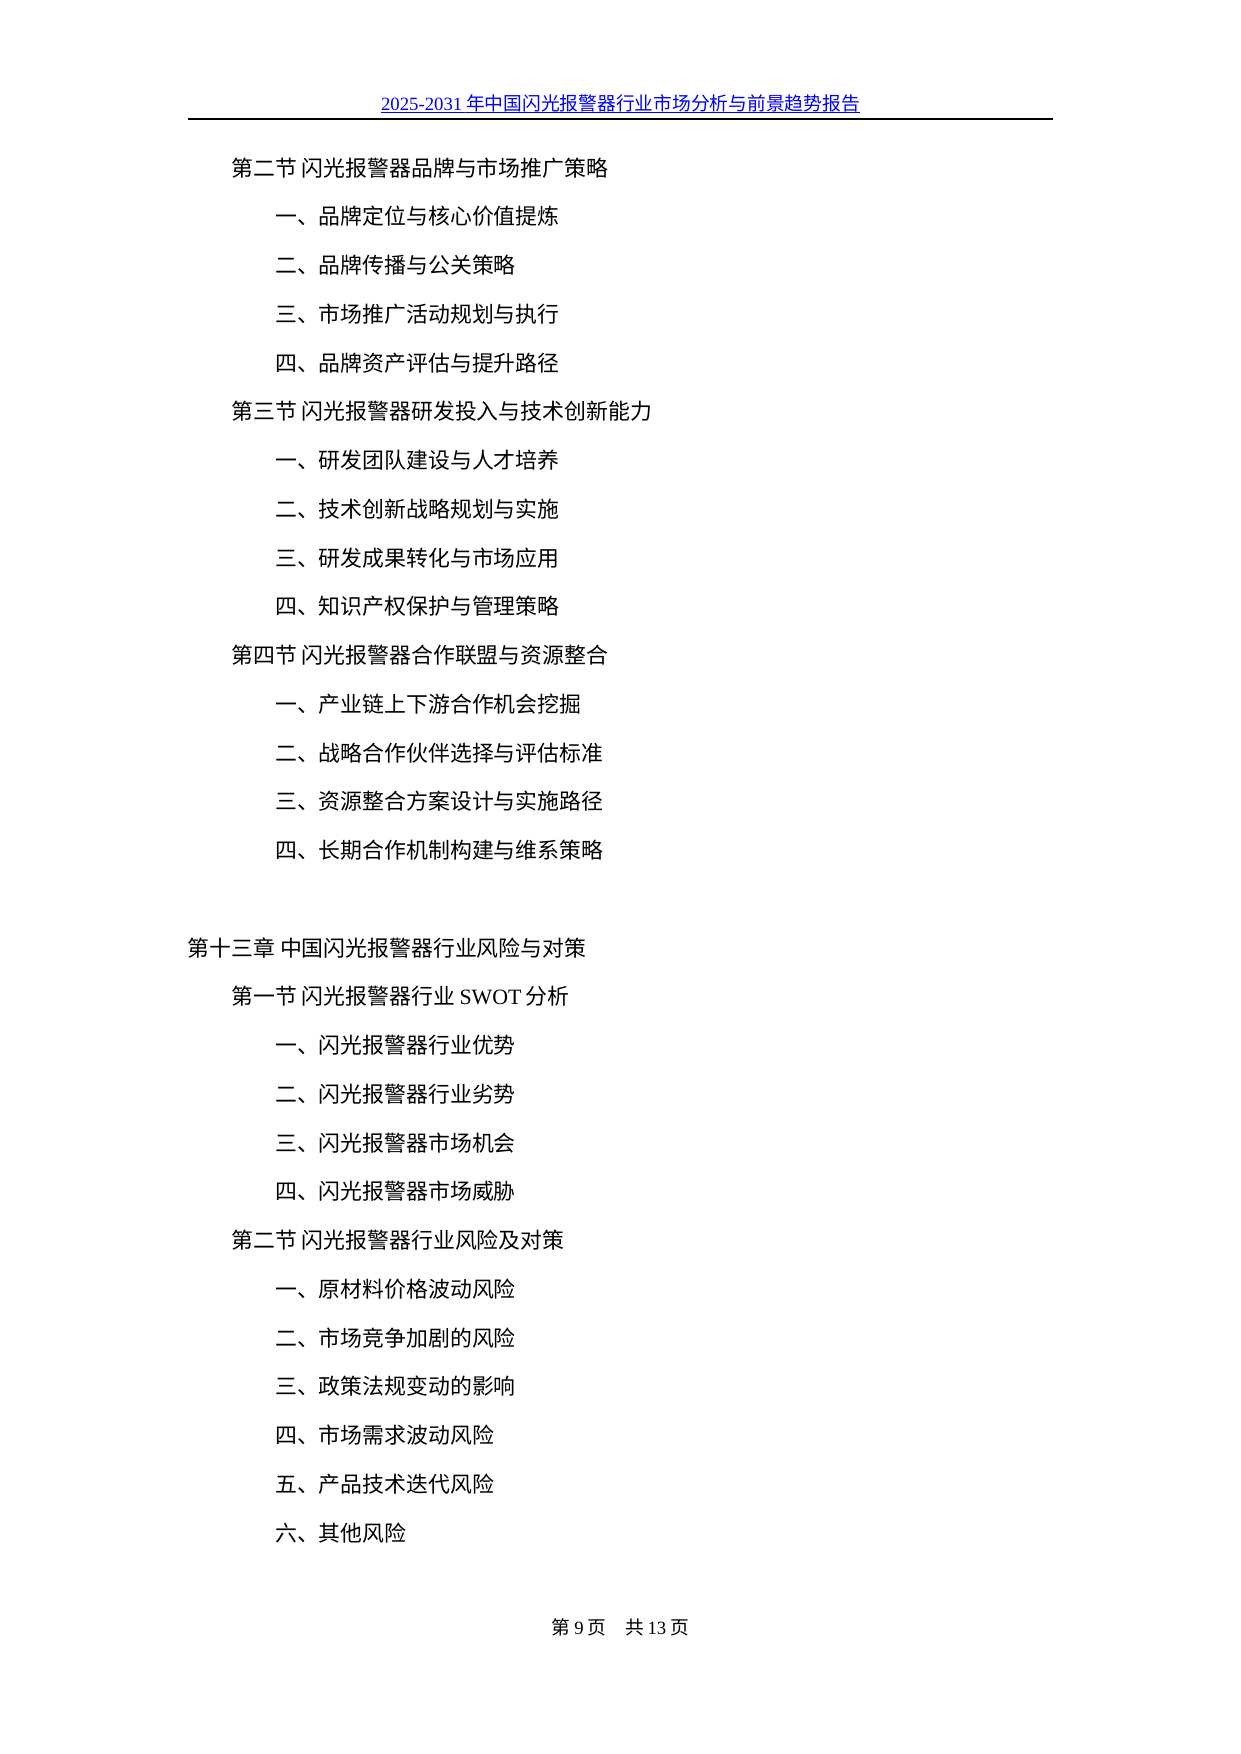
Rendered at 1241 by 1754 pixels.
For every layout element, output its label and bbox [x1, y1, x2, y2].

text [187, 150, 1053, 1548]
